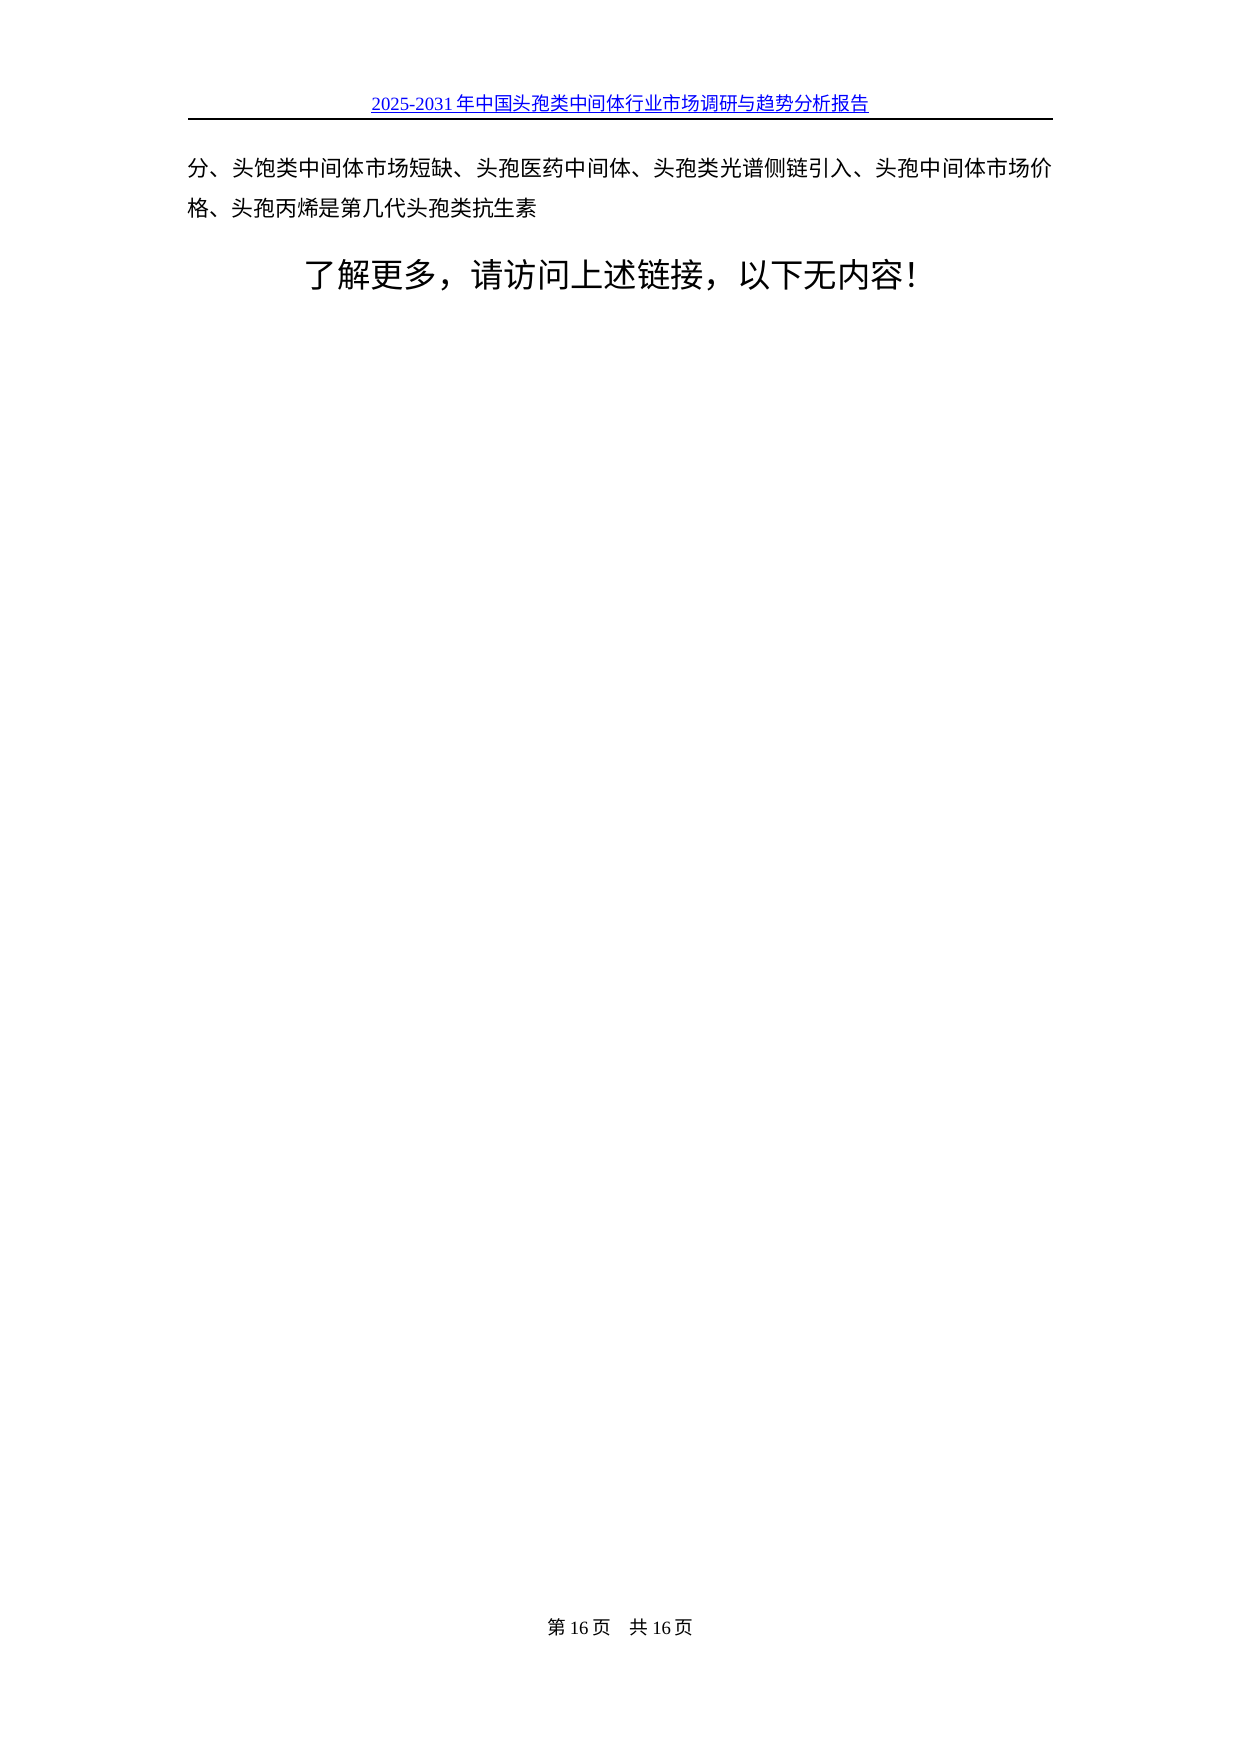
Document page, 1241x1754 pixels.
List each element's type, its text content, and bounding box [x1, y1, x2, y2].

title 了解更多，请访问上述链接，以下无内容！ [187, 241, 1053, 306]
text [187, 150, 1053, 223]
